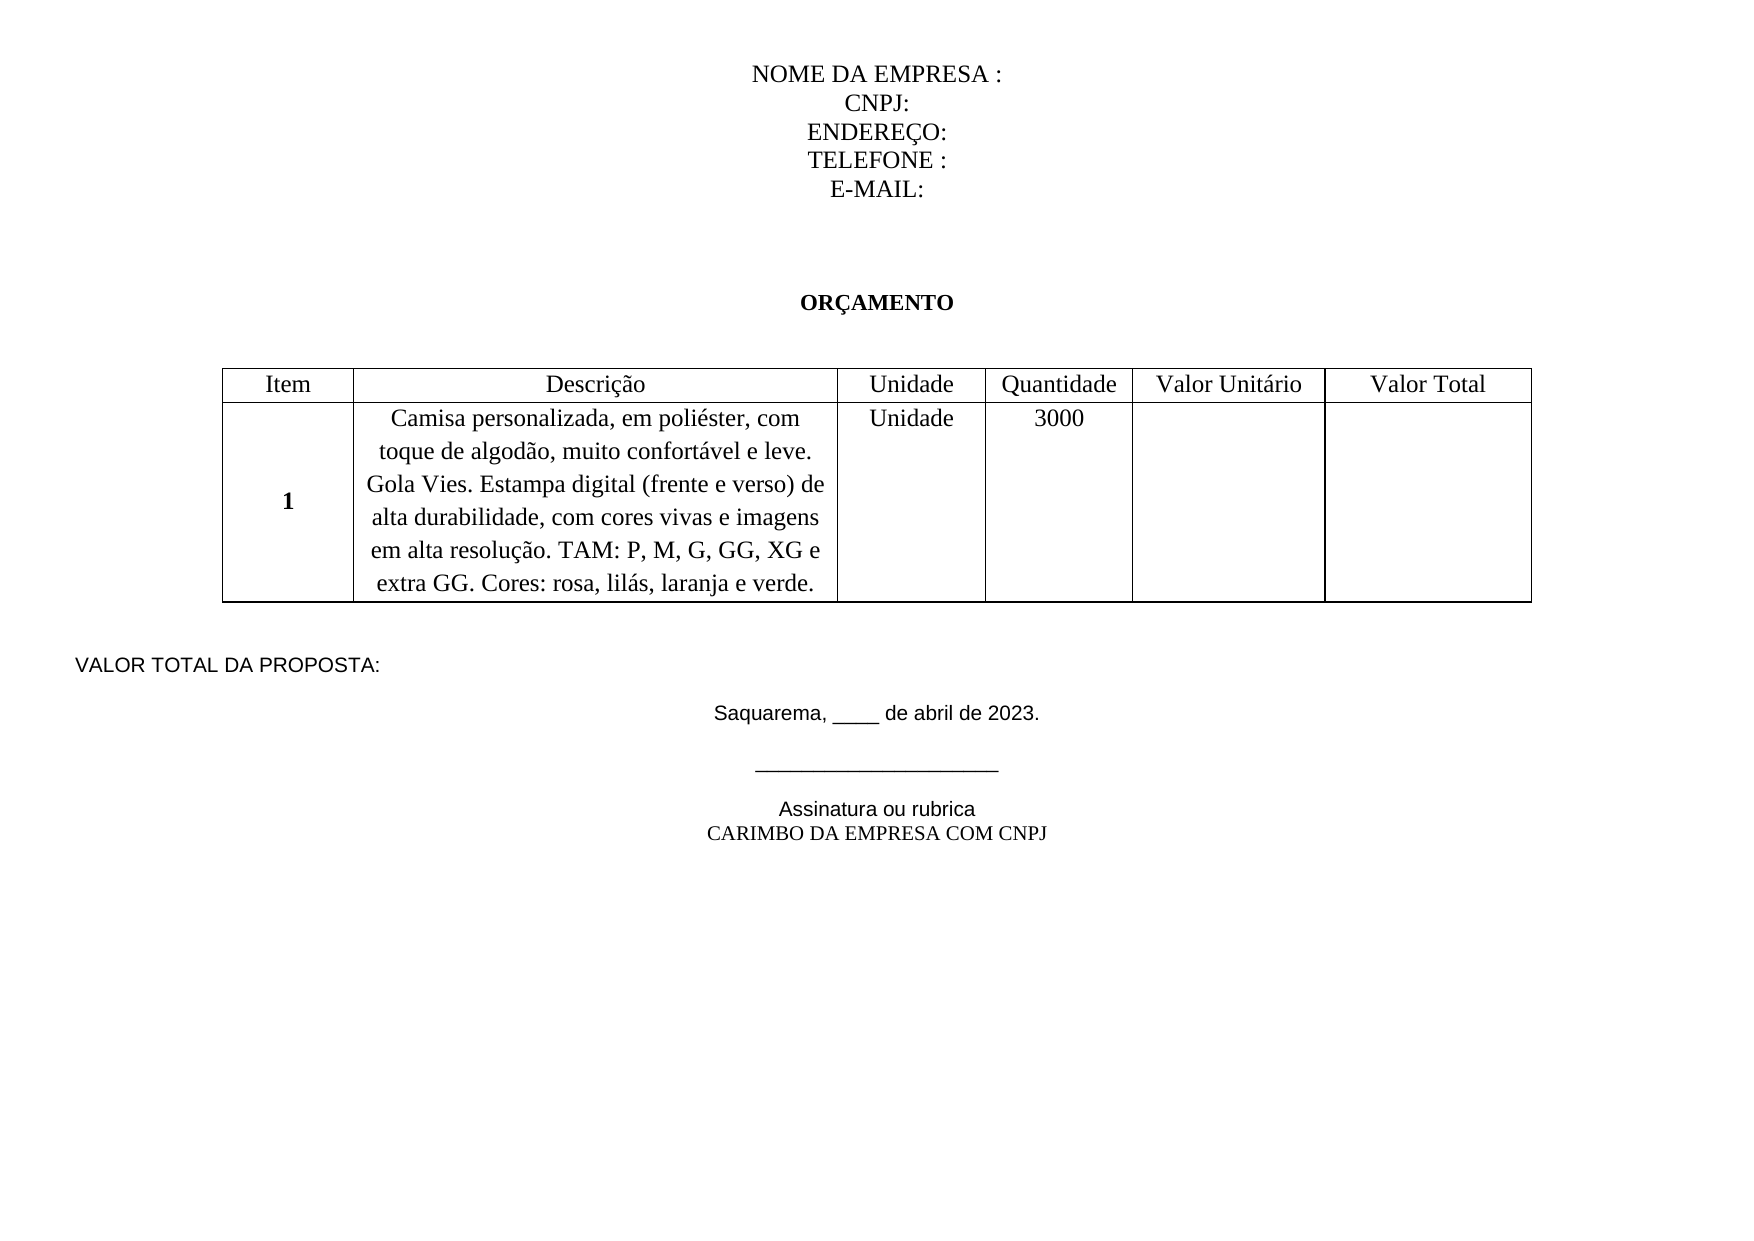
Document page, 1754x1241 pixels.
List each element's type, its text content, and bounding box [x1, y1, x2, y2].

table_header Quantidade [986, 369, 1132, 402]
table_cell 3000 [986, 403, 1132, 601]
table_header Valor Unitário [1133, 369, 1324, 402]
text ORÇAMENTO [75, 289, 1679, 316]
table_cell 1 [223, 403, 353, 601]
text Assinatura ou rubrica [75, 797, 1679, 821]
table_cell Unidade [838, 403, 985, 601]
table_header Item [223, 369, 353, 402]
table_header Unidade [838, 369, 985, 402]
text _____________________ [75, 749, 1679, 773]
table_header Valor Total [1326, 369, 1531, 402]
table_cell [1326, 403, 1531, 601]
table_cell [1133, 403, 1324, 601]
text Saquarema, ____ de abril de 2023. [75, 701, 1679, 725]
text VALOR TOTAL DA PROPOSTA: [75, 653, 1679, 677]
table_header Descrição [354, 369, 837, 402]
table_cell Camisa personalizada, em poliéster, com toque de algodão, muito confortável e leve. Gola Vies. Estampa digital (frente e verso) de alta durabilidade, com cores vivas e imagens em alta resolução. TAM: P, M, G, GG, XG e extra GG. Cores: rosa, lilás, laranja e verde. [354, 403, 837, 601]
text CARIMBO DA EMPRESA COM CNPJ [75, 821, 1679, 844]
